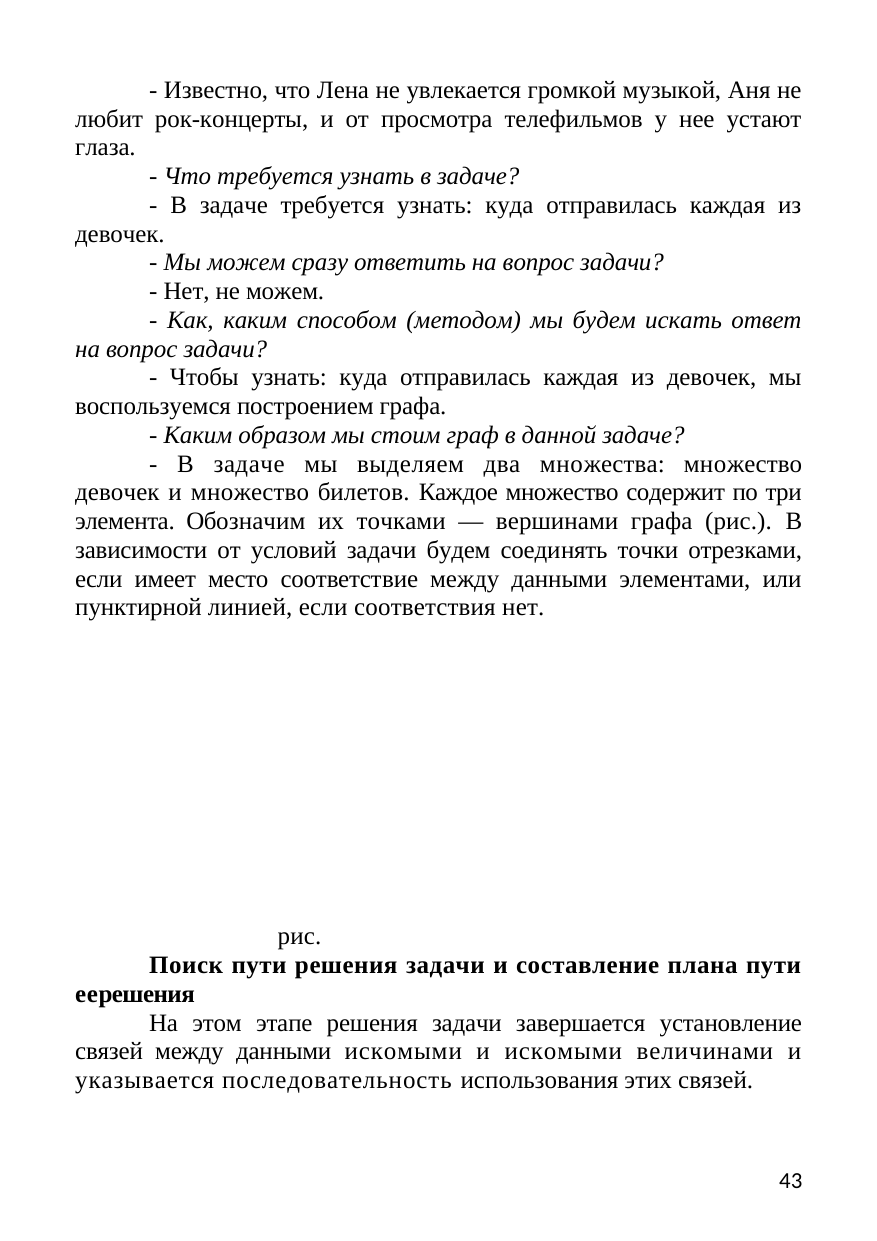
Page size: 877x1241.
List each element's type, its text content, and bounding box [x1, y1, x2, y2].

text На этом этапе решения задачи завершается установление связей между данными искомыми и искомыми величинами и указывается последовательность использования этих связей. [75, 1008, 802, 1094]
text - Нет, не можем. [75, 276, 802, 305]
text Поиск пути решения задачи и составление плана пути еерешения [75, 950, 802, 1008]
text - Мы можем сразу ответить на вопрос задачи? [75, 247, 802, 276]
text - Чтобы узнать: куда отправилась каждая из девочек, мы воспользуемся построением графа. [75, 362, 802, 420]
text - В задаче требуется узнать: куда отправилась каждая из девочек. [75, 190, 802, 247]
text - Известно, что Лена не увлекается громкой музыкой, Аня не любит рок-концерты, и от просмотра телефильмов у нее устают глаза. [75, 75, 802, 161]
text рис. [75, 921, 802, 950]
text - В задаче мы выделяем два множества: множество девочек и множество билетов. Каждое множество содержит по три элемента. Обозначим их точками — вершинами графа (рис.). В зависимости от условий задачи будем соединять точки отрезками, если имеет место соответствие между данными элементами, или пунктирной линией, если соответствия нет. [75, 449, 802, 621]
text - Каким образом мы стоим граф в данной задаче? [75, 420, 802, 449]
text - Как, каким способом (методом) мы будем искать ответ на вопрос задачи? [75, 305, 802, 362]
text - Что требуется узнать в задаче? [75, 161, 802, 190]
